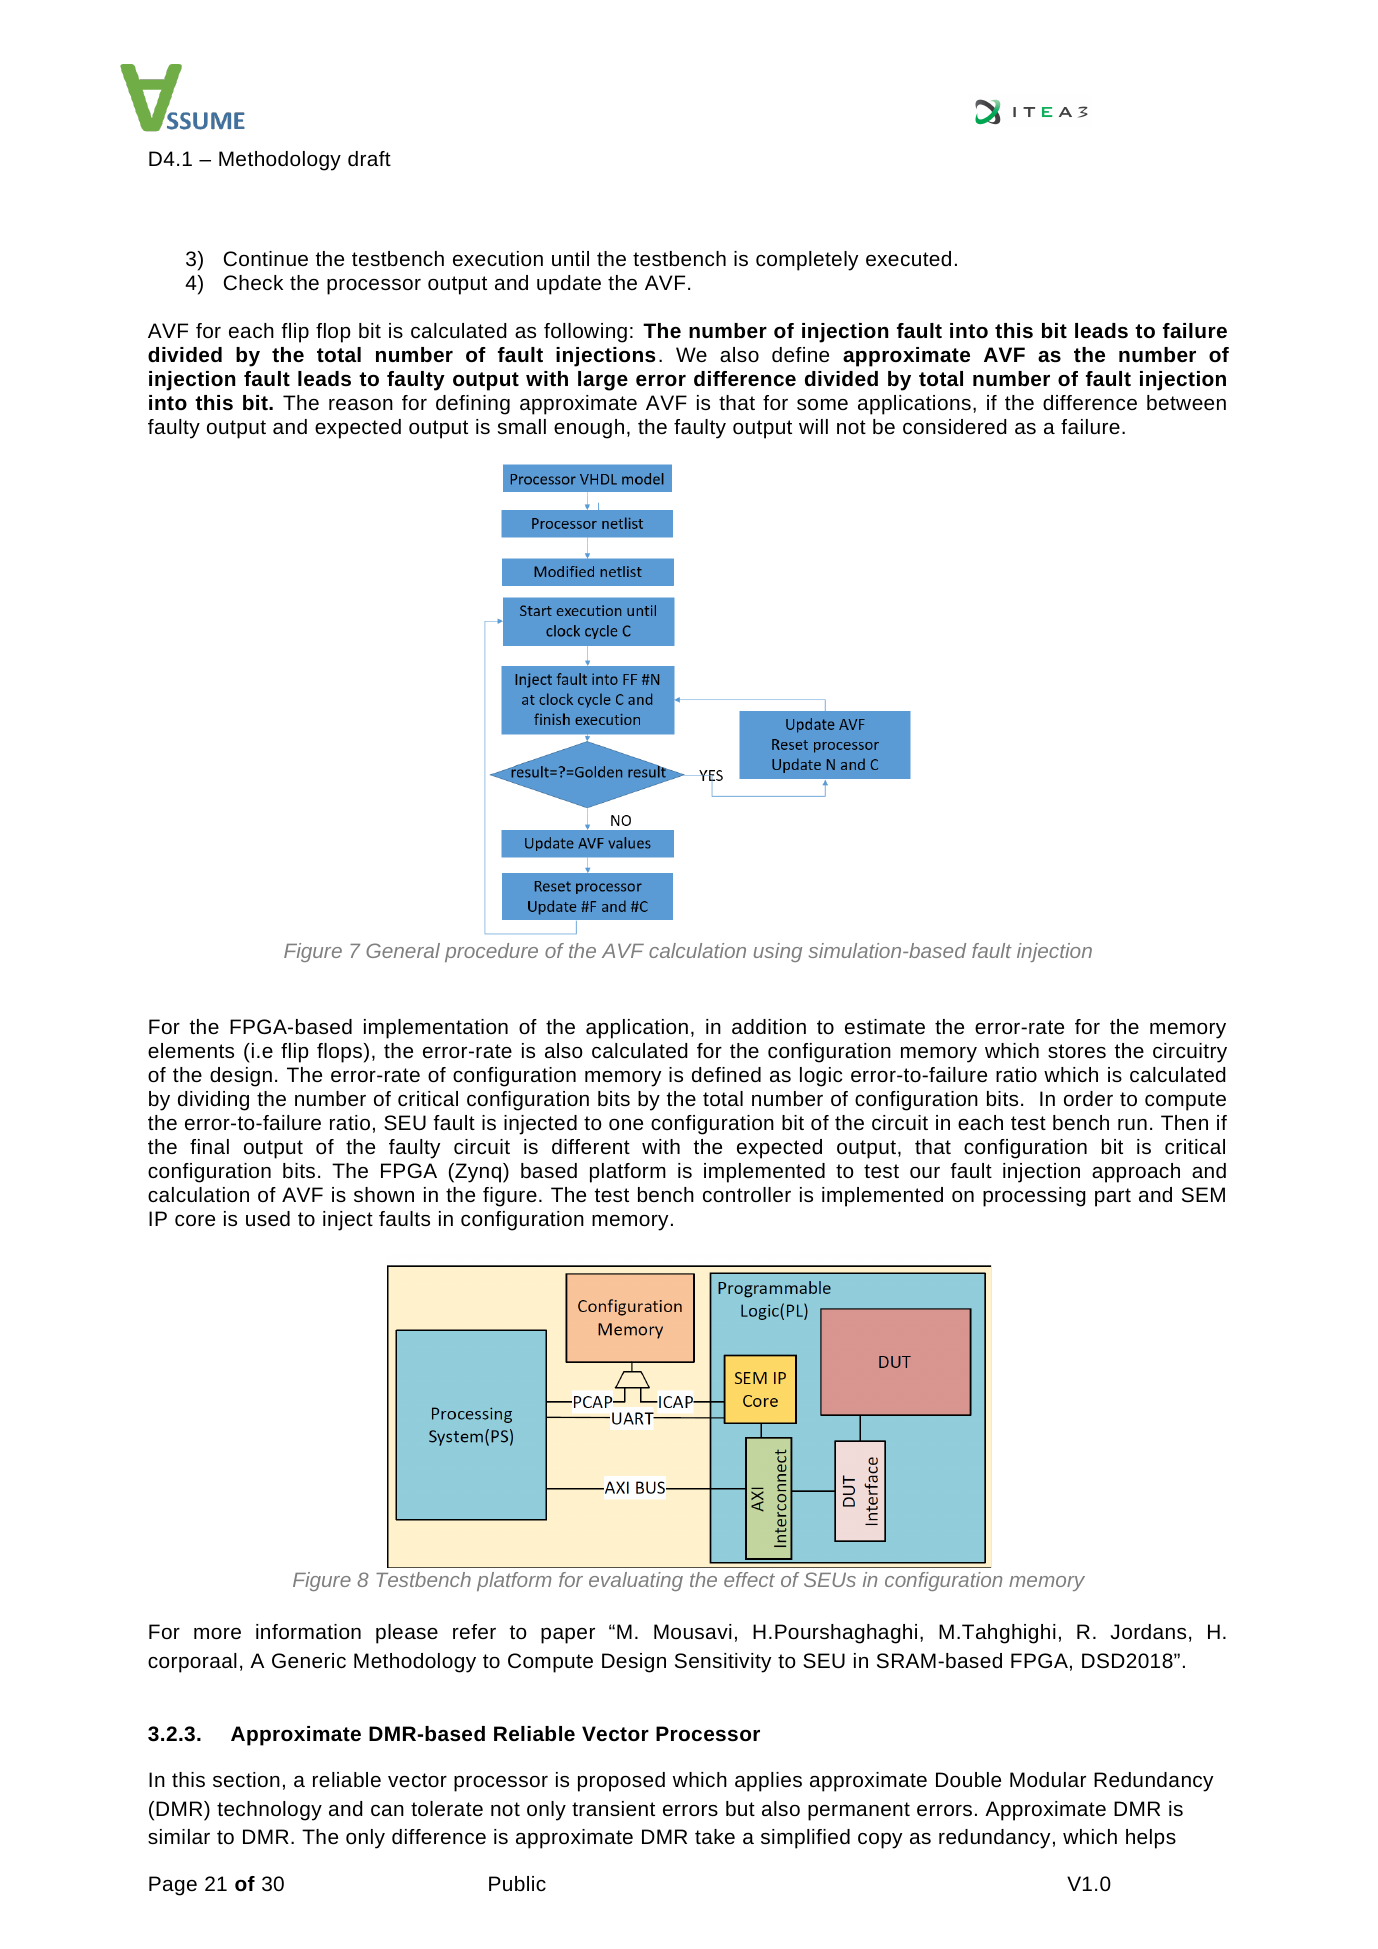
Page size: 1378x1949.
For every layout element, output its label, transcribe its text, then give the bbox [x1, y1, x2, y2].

picture [118, 59, 262, 136]
text Figure 7 General procedure of the AVF calculation using simulation-based fault injection [148, 939, 1229, 963]
picture [458, 462, 919, 939]
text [148, 1768, 1229, 1849]
picture [968, 95, 1093, 127]
text For more information please refer to paper “M. Mousavi, H.Pourshaghaghi, M.Tahghighi, R. Jordans, H. corporaal, A Generic Methodology to Compute Design Sensitivity to SEU in SRAM-based FPGA, DSD2018”. [148, 1620, 1229, 1673]
text AVF for each flip flop bit is calculated as following: The number of injection fault into this bit leads to failure divided by the total number of fault injections. We also define approximate AVF as the number of injection fault leads to faulty output with large error difference divided by total number of fault injection into this bit. The reason for defining approximate AVF is that for some applications, if the difference between faulty output and expected output is small enough, the faulty output will not be considered as a failure. [148, 319, 1229, 439]
subtitle Approximate DMR-based Reliable Vector Processor [148, 1722, 1229, 1746]
list Continue the testbench execution until the testbench is completely executed. [185, 247, 1229, 271]
text Figure 8 Testbench platform for evaluating the effect of SEUs in configuration memory [148, 1567, 1229, 1591]
text For the FPGA-based implementation of the application, in addition to estimate the error-rate for the memory elements (i.e flip flops), the error-rate is also calculated for the configuration memory which stores the circuitry of the design. The error-rate of configuration memory is defined as logic error-to-failure ratio which is calculated by dividing the number of critical configuration bits by the total number of configuration bits. In order to compute the error-to-failure ratio, SEU fault is injected to one configuration bit of the circuit in each test bench run. Then if the final output of the faulty circuit is different with the expected output, that configuration bit is critical configuration bits. The FPGA (Zynq) based platform is implemented to test our fault injection approach and calculation of AVF is shown in the figure. The test bench controller is implemented on processing part and SEM IP core is used to inject faults in configuration memory. [148, 1015, 1229, 1231]
list Check the processor output and update the AVF. [185, 271, 1229, 295]
